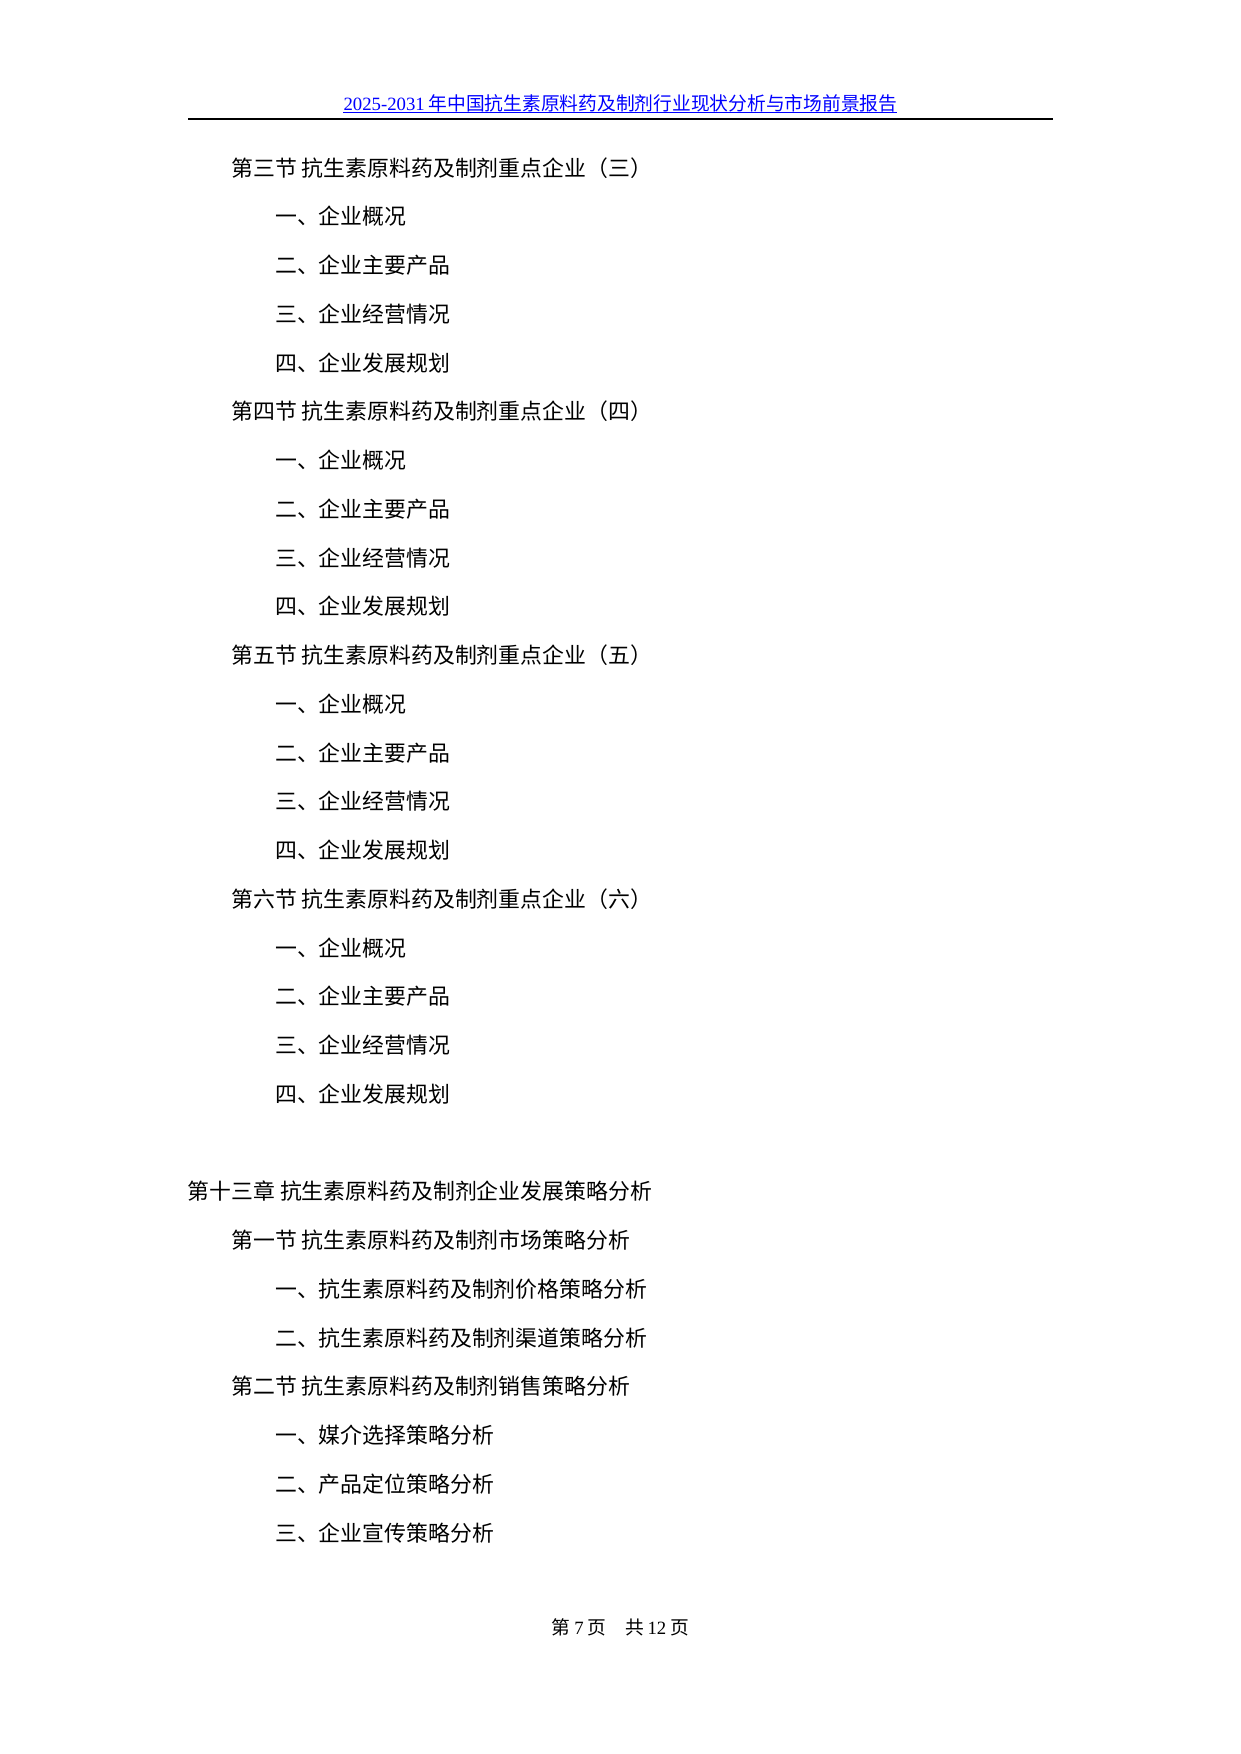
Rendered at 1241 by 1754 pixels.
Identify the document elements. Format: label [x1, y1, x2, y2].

text [187, 150, 1053, 1548]
